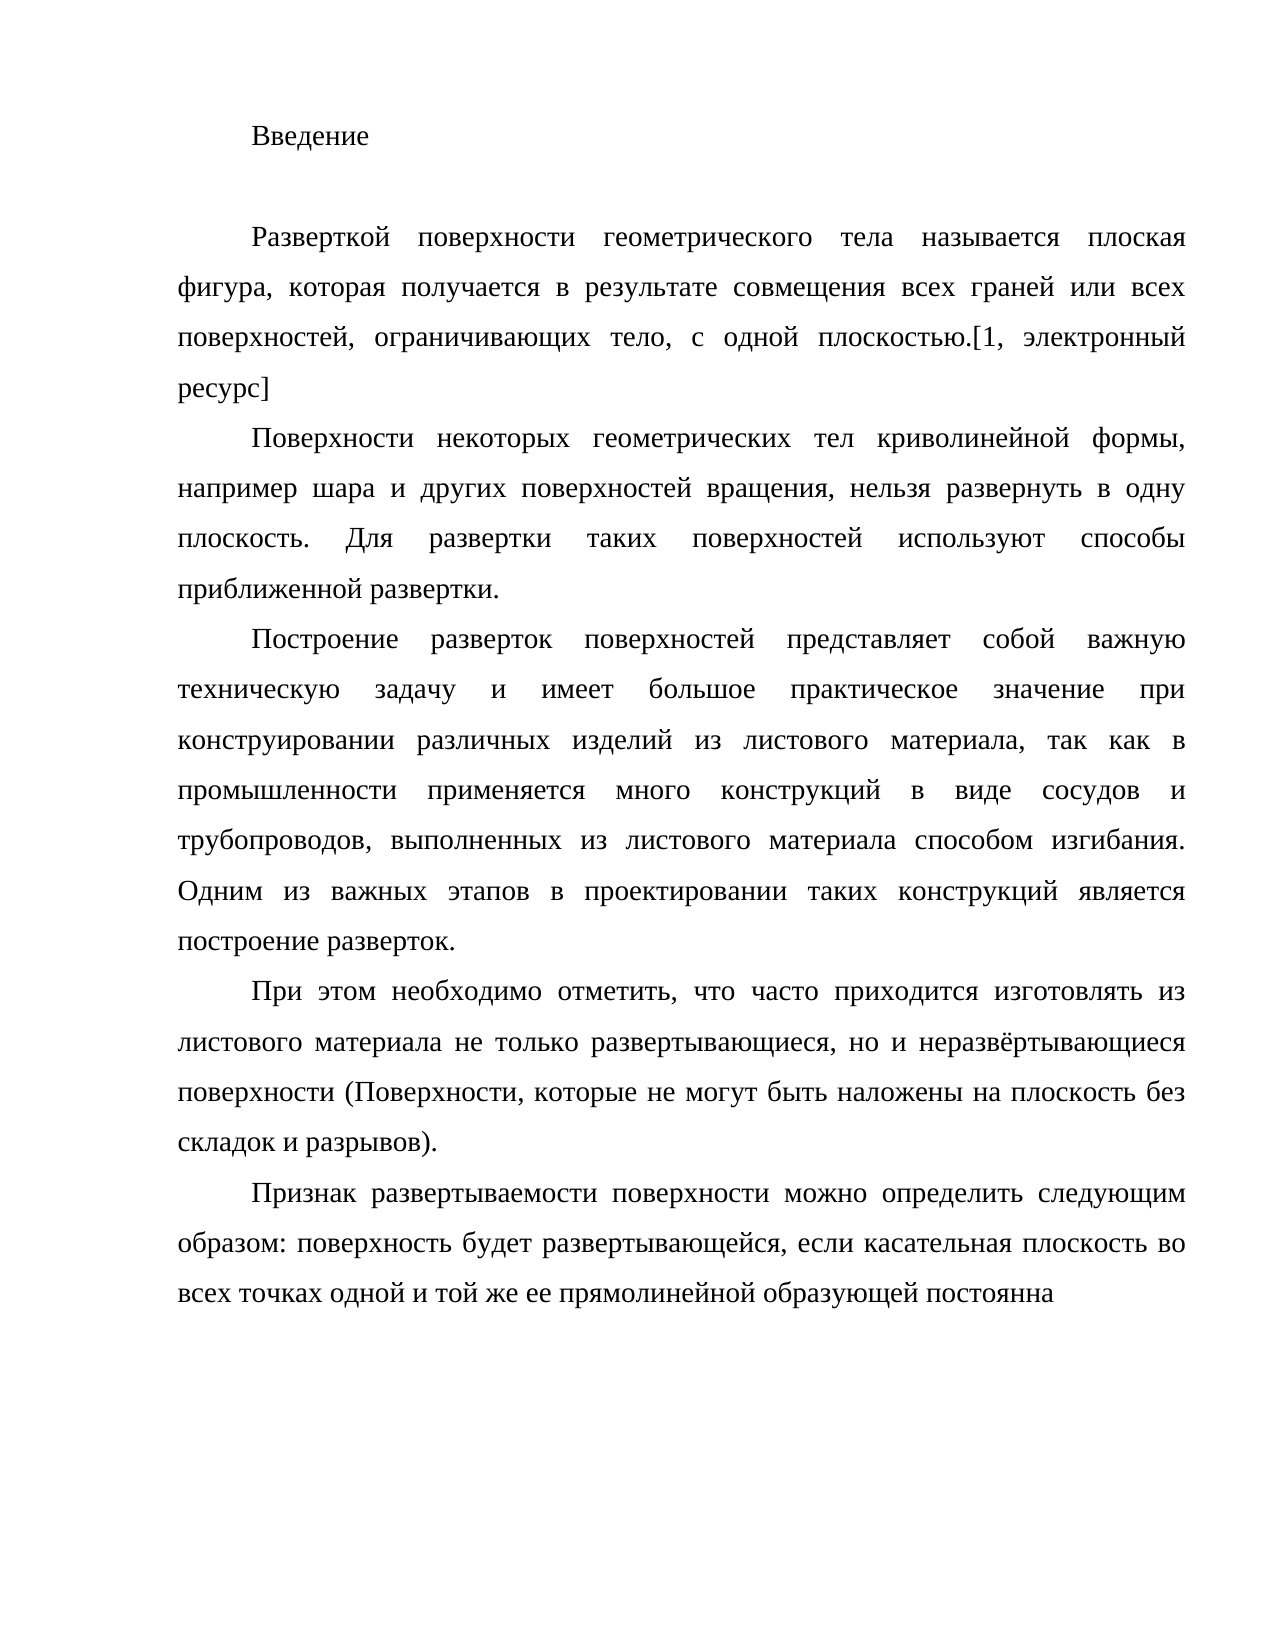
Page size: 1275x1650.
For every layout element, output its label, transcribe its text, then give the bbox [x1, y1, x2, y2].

text При этом необходимо отметить, что часто приходится изготовлять из листового материала не только развертывающиеся, но и неразвёртывающиеся поверхности (Поверхности, которые не могут быть наложены на плоскость без складок и разрывов). [177, 973, 1186, 1158]
text Построение разверток поверхностей представляет собой важную техническую задачу и имеет большое практическое значение при конструировании различных изделий из листового материала, так как в промышленности применяется много конструкций в виде сосудов и трубопроводов, выполненных из листового материала способом изгибания. Одним из важных этапов в проектировании таких конструкций является построение разверток. [177, 621, 1186, 957]
text Введение [177, 118, 1186, 152]
text Поверхности некоторых геометрических тел криволинейной формы, например шара и других поверхностей вращения, нельзя развернуть в одну плоскость. Для развертки таких поверхностей используют способы приближенной развертки. [177, 420, 1186, 604]
text Признак развертываемости поверхности можно определить следующим образом: поверхность будет развертывающейся, если касательная плоскость во всех точках одной и той же ее прямолинейной образующей постоянна [177, 1175, 1186, 1309]
text Разверткой поверхности геометрического тела называется плоская фигура, которая получается в результате совмещения всех граней или всех поверхностей, ограничивающих тело, с одной плоскостью.[1, электронный ресурс] [177, 219, 1186, 403]
